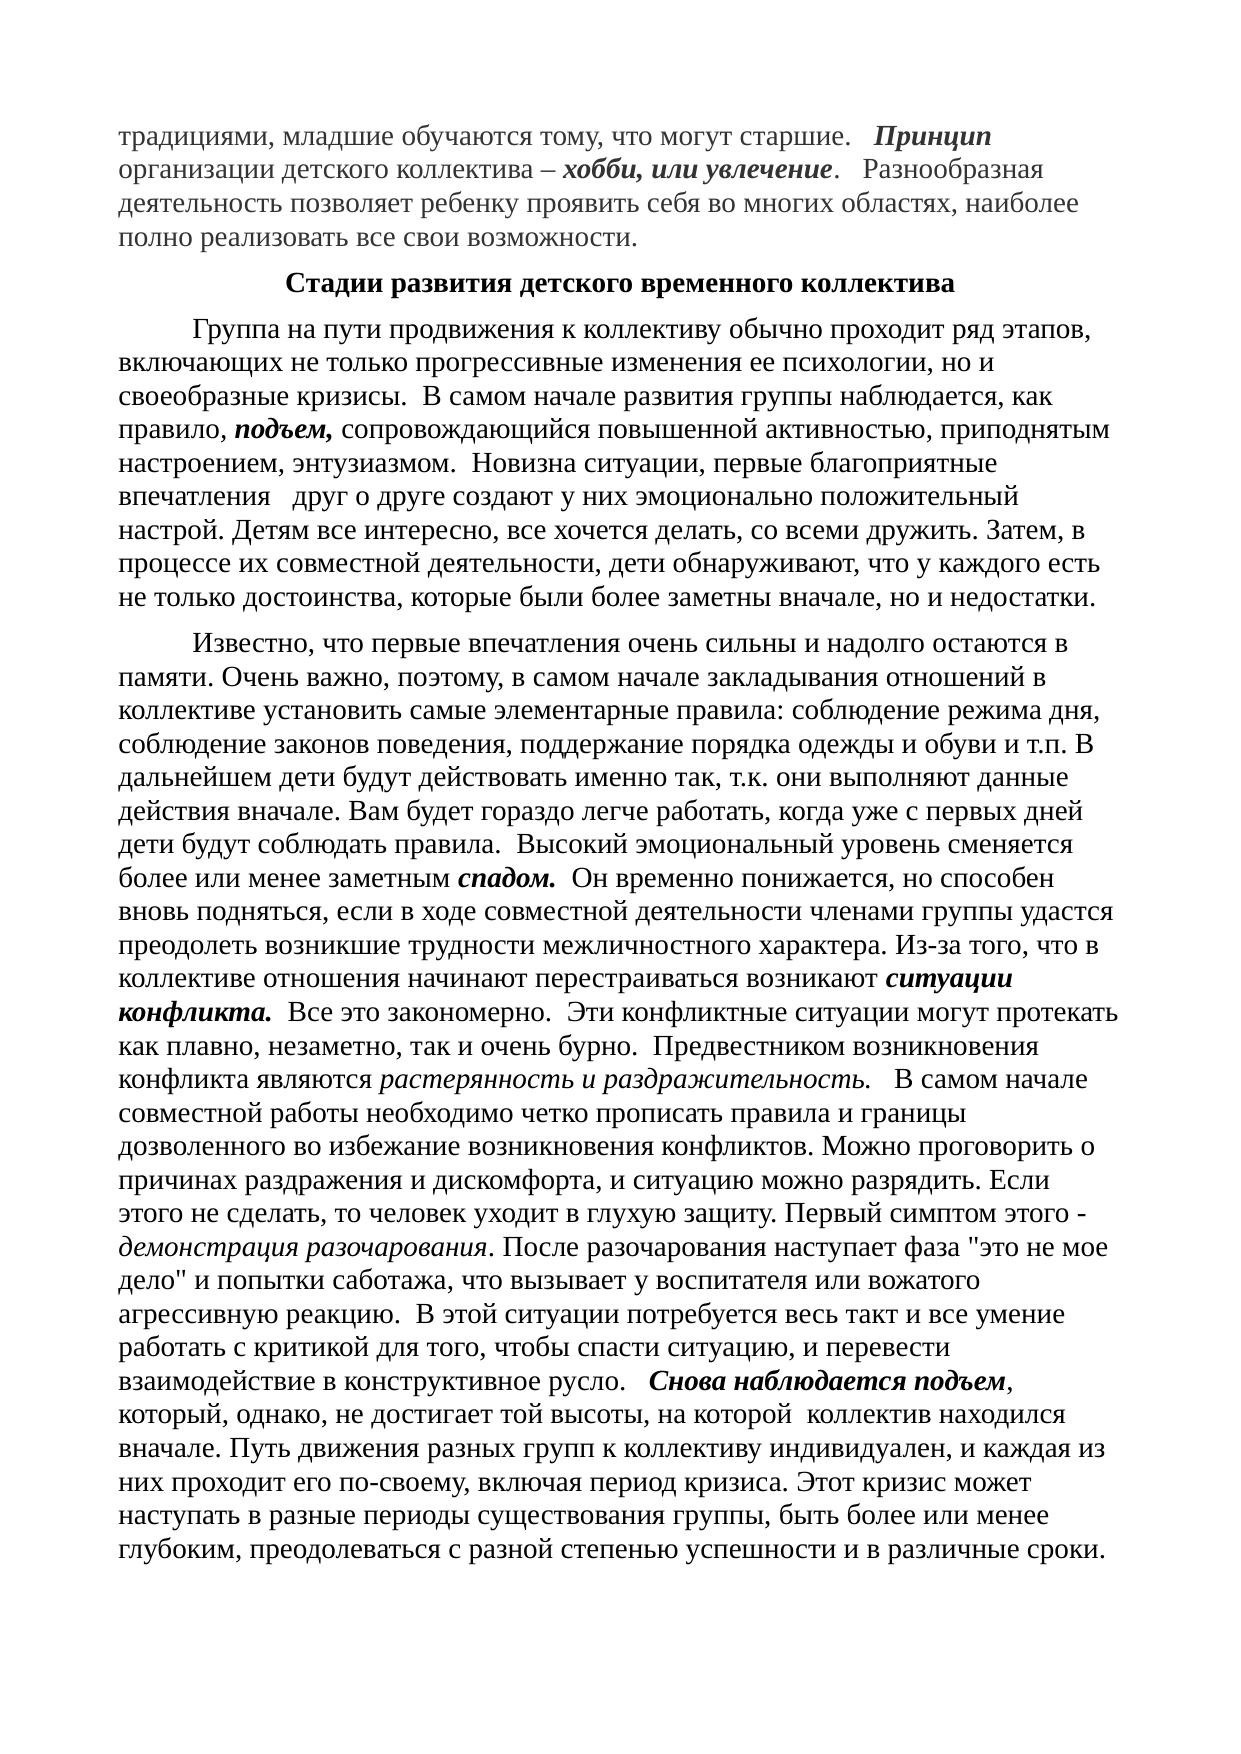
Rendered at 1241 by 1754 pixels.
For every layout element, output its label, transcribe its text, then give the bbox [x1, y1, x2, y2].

text Известно, что первые впечатления очень сильны и надолго остаются в памяти. Очень важно, поэтому, в самом начале закладывания отношений в коллективе установить самые элементарные правила: соблюдение режима дня, соблюдение законов поведения, поддержание порядка одежды и обуви и т.п. В дальнейшем дети будут действовать именно так, т.к. они выполняют данные действия вначале. Вам будет гораздо легче работать, когда уже с первых дней дети будут соблюдать правила. Высокий эмоциональный уровень сменяется более или менее заметным спадом. Он временно понижается, но способен вновь подняться, если в ходе совместной деятельности членами группы удастся преодолеть возникшие трудности межличностного характера. Из-за того, что в коллективе отношения начинают перестраиваться возникают ситуации конфликта. Все это закономерно. Эти конфликтные ситуации могут протекать как плавно, незаметно, так и очень бурно. Предвестником возникновения конфликта являются растерянность и раздражительность. В самом начале совместной работы необходимо четко прописать правила и границы дозволенного во избежание возникновения конфликтов. Можно проговорить о причинах раздражения и дискомфорта, и ситуацию можно разрядить. Если этого не сделать, то человек уходит в глухую защиту. Первый симптом этого - демонстрация разочарования. После разочарования наступает фаза "это не мое дело" и попытки саботажа, что вызывает у воспитателя или вожатого агрессивную реакцию. В этой ситуации потребуется весь такт и все умение работать с критикой для того, чтобы спасти ситуацию, и перевести взаимодействие в конструктивное русло. Снова наблюдается подъем, который, однако, не достигает той высоты, на которой коллектив находился вначале. Путь движения разных групп к коллективу индивидуален, и каждая из них проходит его по-своему, включая период кризиса. Этот кризис может наступать в разные периоды существования группы, быть более или менее глубоким, преодолеваться с разной степенью успешности и в различные сроки. [118, 625, 1122, 1564]
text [118, 118, 1122, 252]
text Стадии развития детского временного коллектива [118, 265, 1122, 298]
text Группа на пути продвижения к коллективу обычно проходит ряд этапов, включающих не только прогрессивные изменения ее психологии, но и своеобразные кризисы. В самом начале развития группы наблюдается, как правило, подъем, сопровождающийся повышенной активностью, приподнятым настроением, энтузиазмом. Новизна ситуации, первые благоприятные впечатления друг о друге создают у них эмоционально положительный настрой. Детям все интересно, все хочется делать, со всеми дружить. Затем, в процессе их совместной деятельности, дети обнаруживают, что у каждого есть не только достоинства, которые были более заметны вначале, но и недостатки. [118, 311, 1122, 613]
